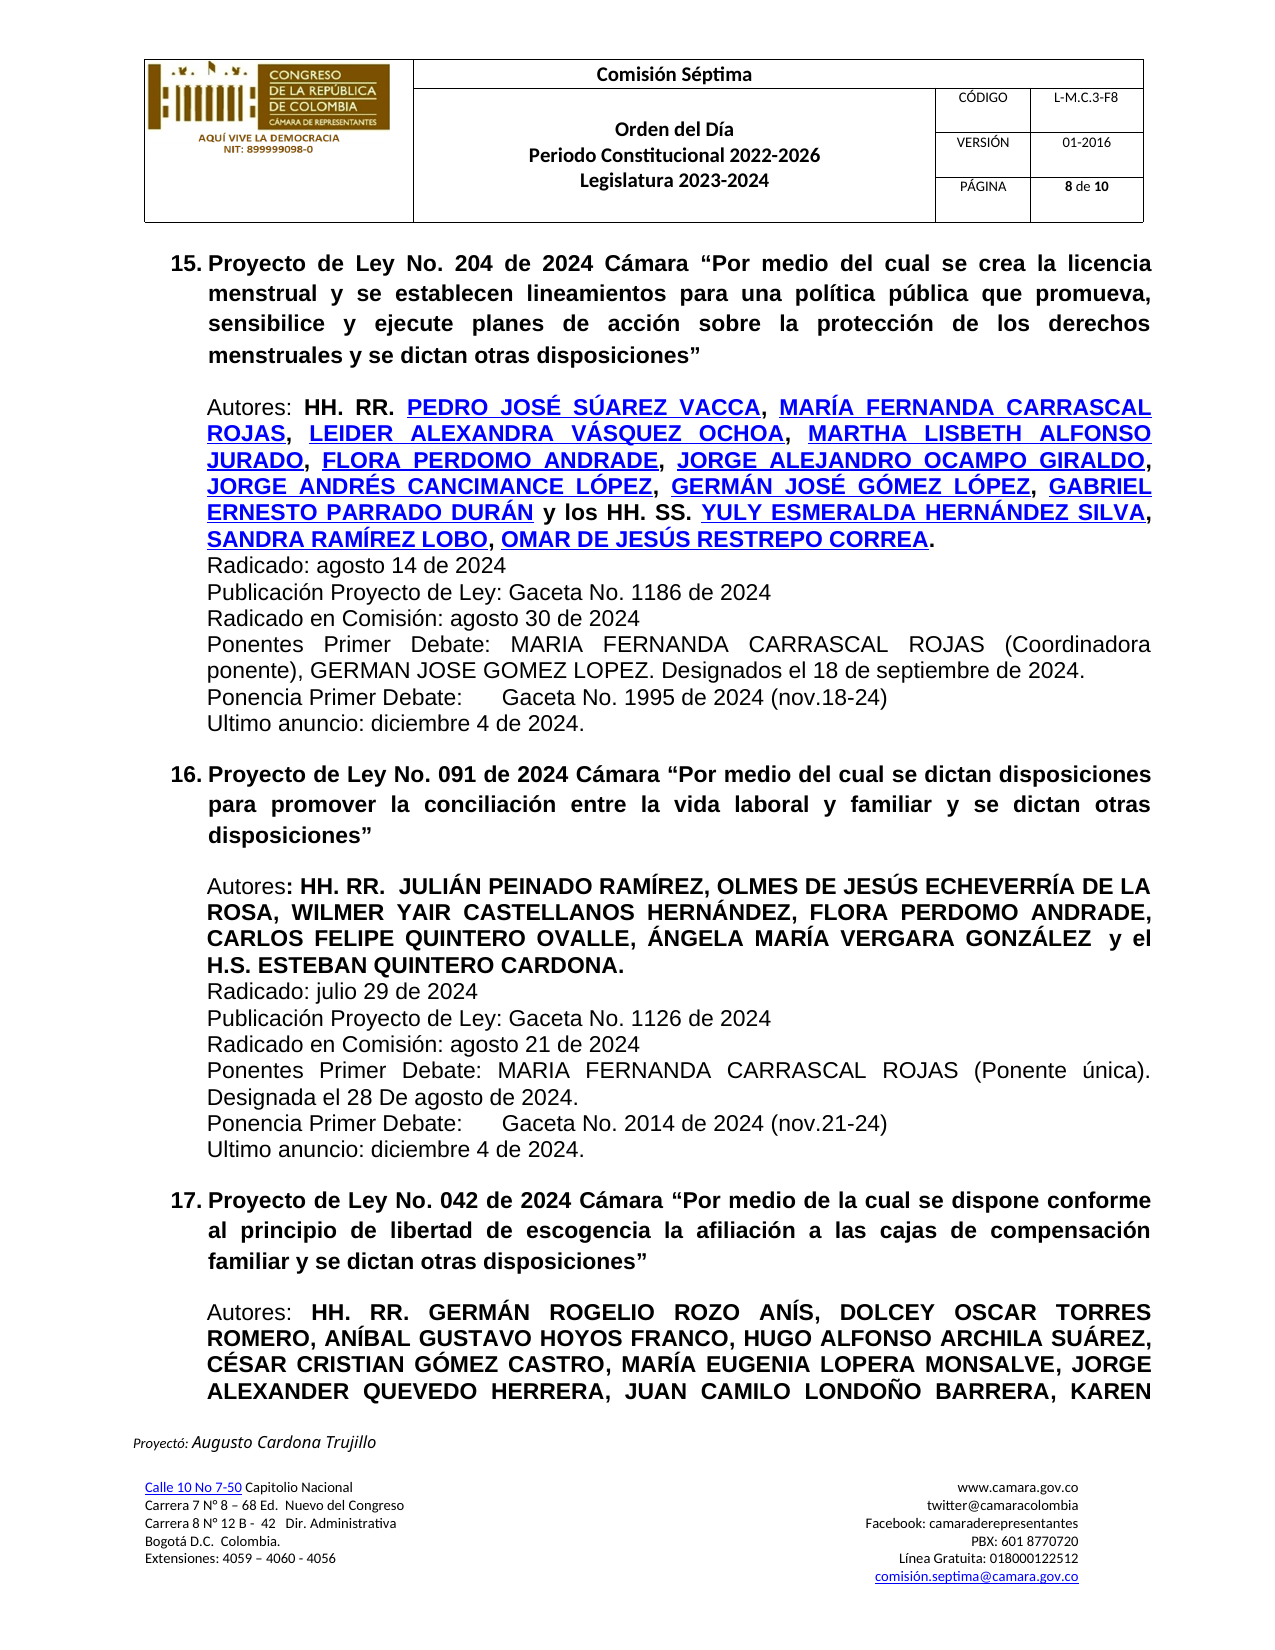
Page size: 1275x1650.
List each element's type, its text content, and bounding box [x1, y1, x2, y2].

text Radicado: julio 29 de 2024 [207, 978, 1152, 1004]
list Proyecto de Ley No. 042 de 2024 Cámara “Por medio de la cual se dispone conforme al principio de libertad de escogencia la afiliación a las cajas de compensación familiar y se dictan otras disposiciones” [170, 1187, 1152, 1274]
text Autores: HH. RR. PEDRO JOSÉ SÚAREZ VACCA, MARÍA FERNANDA CARRASCAL ROJAS, LEIDER ALEXANDRA VÁSQUEZ OCHOA, MARTHA LISBETH ALFONSO JURADO, FLORA PERDOMO ANDRADE, JORGE ALEJANDRO OCAMPO GIRALDO, JORGE ANDRÉS CANCIMANCE LÓPEZ, GERMÁN JOSÉ GÓMEZ LÓPEZ, GABRIEL ERNESTO PARRADO DURÁN y los HH. SS. YULY ESMERALDA HERNÁNDEZ SILVA, SANDRA RAMÍREZ LOBO, OMAR DE JESÚS RESTREPO CORREA. [207, 394, 1152, 552]
text Ultimo anuncio: diciembre 4 de 2024. [133, 710, 1152, 737]
list Proyecto de Ley No. 091 de 2024 Cámara “Por medio del cual se dictan disposiciones para promover la conciliación entre la vida laboral y familiar y se dictan otras disposiciones” [170, 761, 1152, 848]
list Proyecto de Ley No. 204 de 2024 Cámara “Por medio del cual se crea la licencia menstrual y se establecen lineamientos para una política pública que promueva, sensibilice y ejecute planes de acción sobre la protección de los derechos menstruales y se dictan otras disposiciones” [170, 250, 1152, 369]
text Ponencia Primer Debate: Gaceta No. 2014 de 2024 (nov.21-24) [207, 1110, 1152, 1136]
picture [147, 60, 390, 156]
text Autores: HH. RR. JULIÁN PEINADO RAMÍREZ, OLMES DE JESÚS ECHEVERRÍA DE LA ROSA, WILMER YAIR CASTELLANOS HERNÁNDEZ, FLORA PERDOMO ANDRADE, CARLOS FELIPE QUINTERO OVALLE, ÁNGELA MARÍA VERGARA GONZÁLEZ y el H.S. ESTEBAN QUINTERO CARDONA. [207, 873, 1152, 978]
text Radicado: agosto 14 de 2024 [207, 552, 1152, 578]
text Publicación Proyecto de Ley: Gaceta No. 1186 de 2024 [207, 578, 1152, 605]
text Ultimo anuncio: diciembre 4 de 2024. [133, 1136, 1152, 1163]
text Radicado en Comisión: agosto 21 de 2024 [207, 1031, 1152, 1057]
text Radicado en Comisión: agosto 30 de 2024 [207, 605, 1152, 631]
text Publicación Proyecto de Ley: Gaceta No. 1126 de 2024 [207, 1004, 1152, 1031]
text Ponentes Primer Debate: MARIA FERNANDA CARRASCAL ROJAS (Coordinadora ponente), GERMAN JOSE GOMEZ LOPEZ. Designados el 18 de septiembre de 2024. [207, 631, 1152, 684]
text Ponentes Primer Debate: MARIA FERNANDA CARRASCAL ROJAS (Ponente única). Designada el 28 De agosto de 2024. [207, 1057, 1152, 1110]
text Ponencia Primer Debate: Gaceta No. 1995 de 2024 (nov.18-24) [207, 684, 1152, 710]
